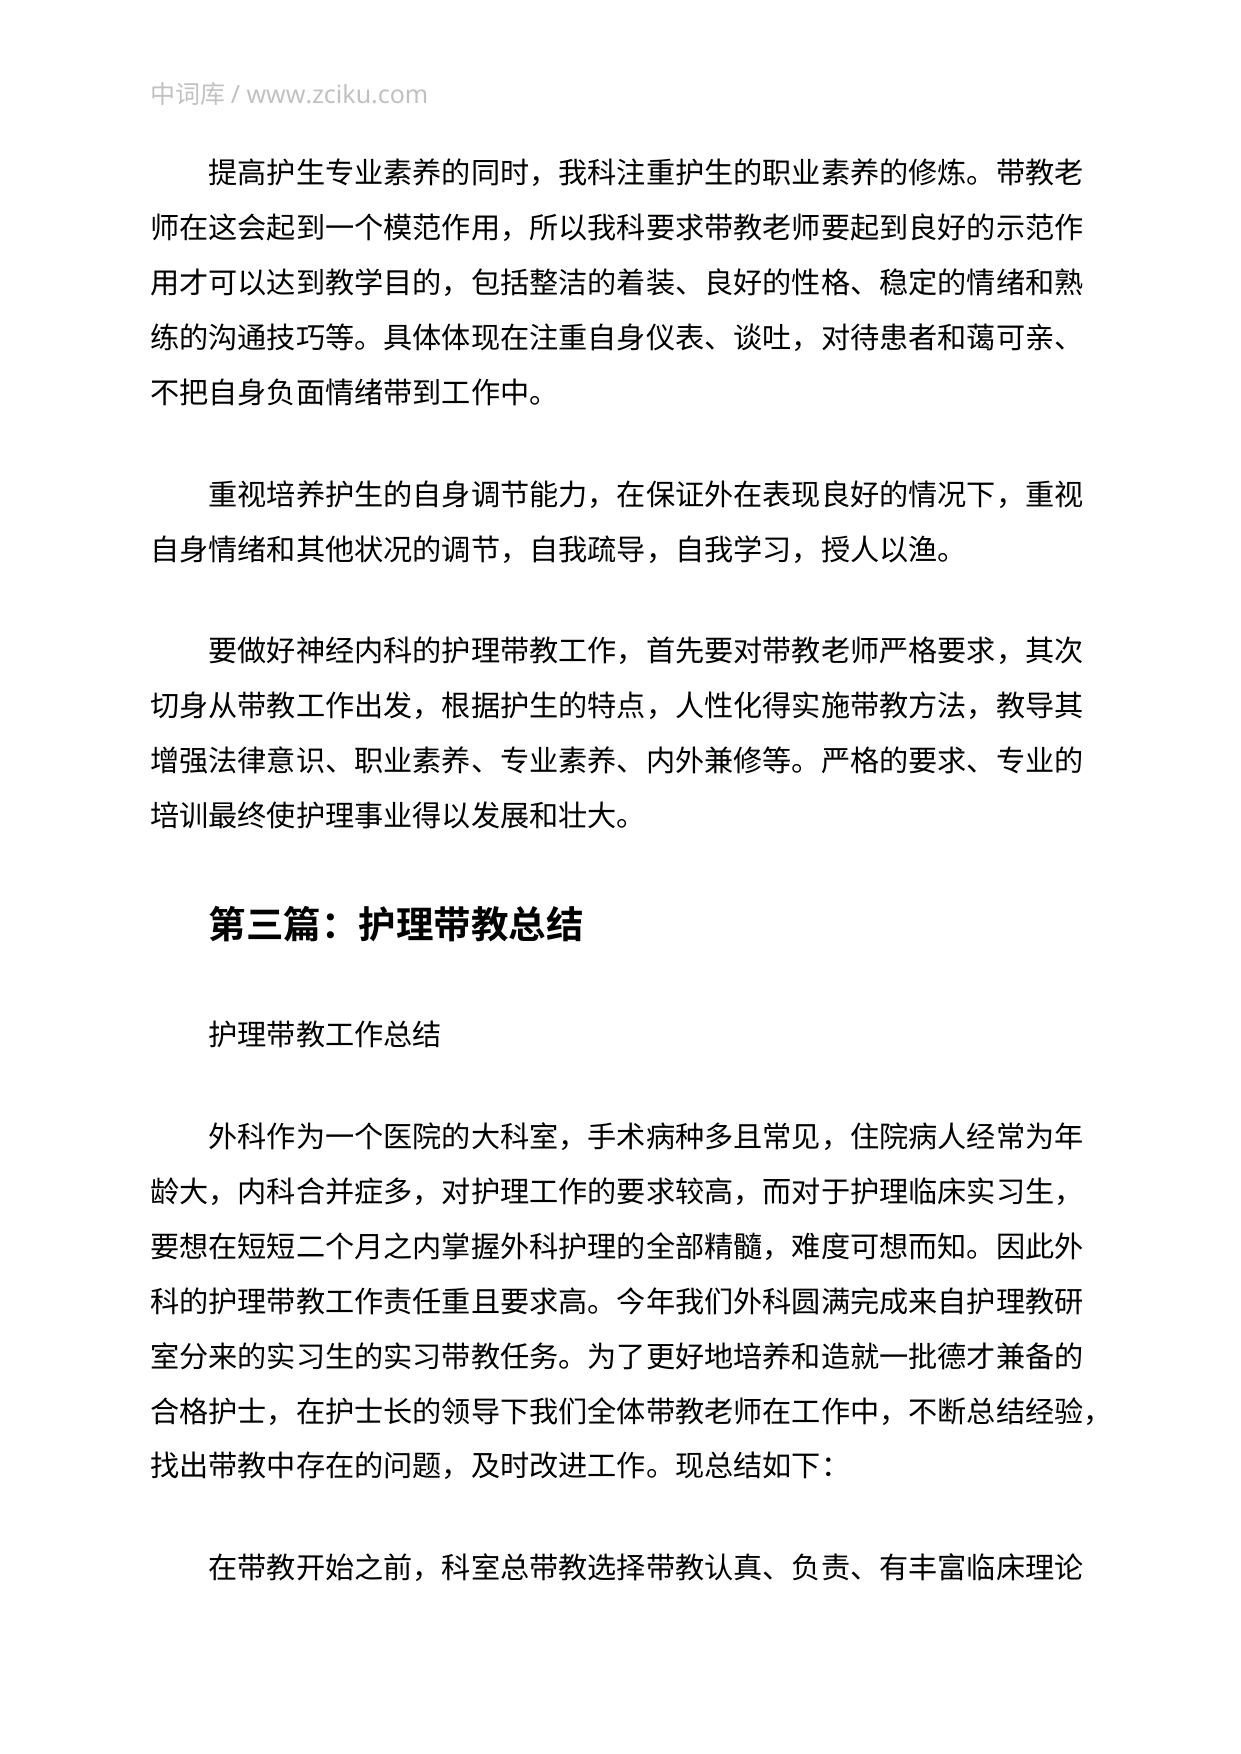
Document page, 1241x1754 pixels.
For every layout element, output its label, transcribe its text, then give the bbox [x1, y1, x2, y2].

text 外科作为一个医院的大科室，手术病种多且常见，住院病人经常为年龄大，内科合并症多，对护理工作的要求较高，而对于护理临床实习生，要想在短短二个月之内掌握外科护理的全部精髓，难度可想而知。因此外科的护理带教工作责任重且要求高。今年我们外科圆满完成来自护理教研室分来的实习生的实习带教任务。为了更好地培养和造就一批德才兼备的合格护士，在护士长的领导下我们全体带教老师在工作中，不断总结经验，找出带教中存在的问题，及时改进工作。现总结如下： [150, 1114, 1090, 1485]
text 提高护生专业素养的同时，我科注重护生的职业素养的修炼。带教老师在这会起到一个模范作用，所以我科要求带教老师要起到良好的示范作用才可以达到教学目的，包括整洁的着装、良好的性格、稳定的情绪和熟练的沟通技巧等。具体体现在注重自身仪表、谈吐，对待患者和蔼可亲、不把自身负面情绪带到工作中。 [150, 150, 1090, 412]
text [150, 1545, 1090, 1587]
text 要做好神经内科的护理带教工作，首先要对带教老师严格要求，其次切身从带教工作出发，根据护生的特点，人性化得实施带教方法，教导其增强法律意识、职业素养、专业素养、内外兼修等。严格的要求、专业的培训最终使护理事业得以发展和壮大。 [150, 628, 1090, 835]
text 第三篇：护理带教总结 [150, 894, 1090, 949]
text 护理带教工作总结 [150, 1012, 1090, 1054]
text 重视培养护生的自身调节能力，在保证外在表现良好的情况下，重视自身情绪和其他状况的调节，自我疏导，自我学习，授人以渔。 [150, 471, 1090, 568]
